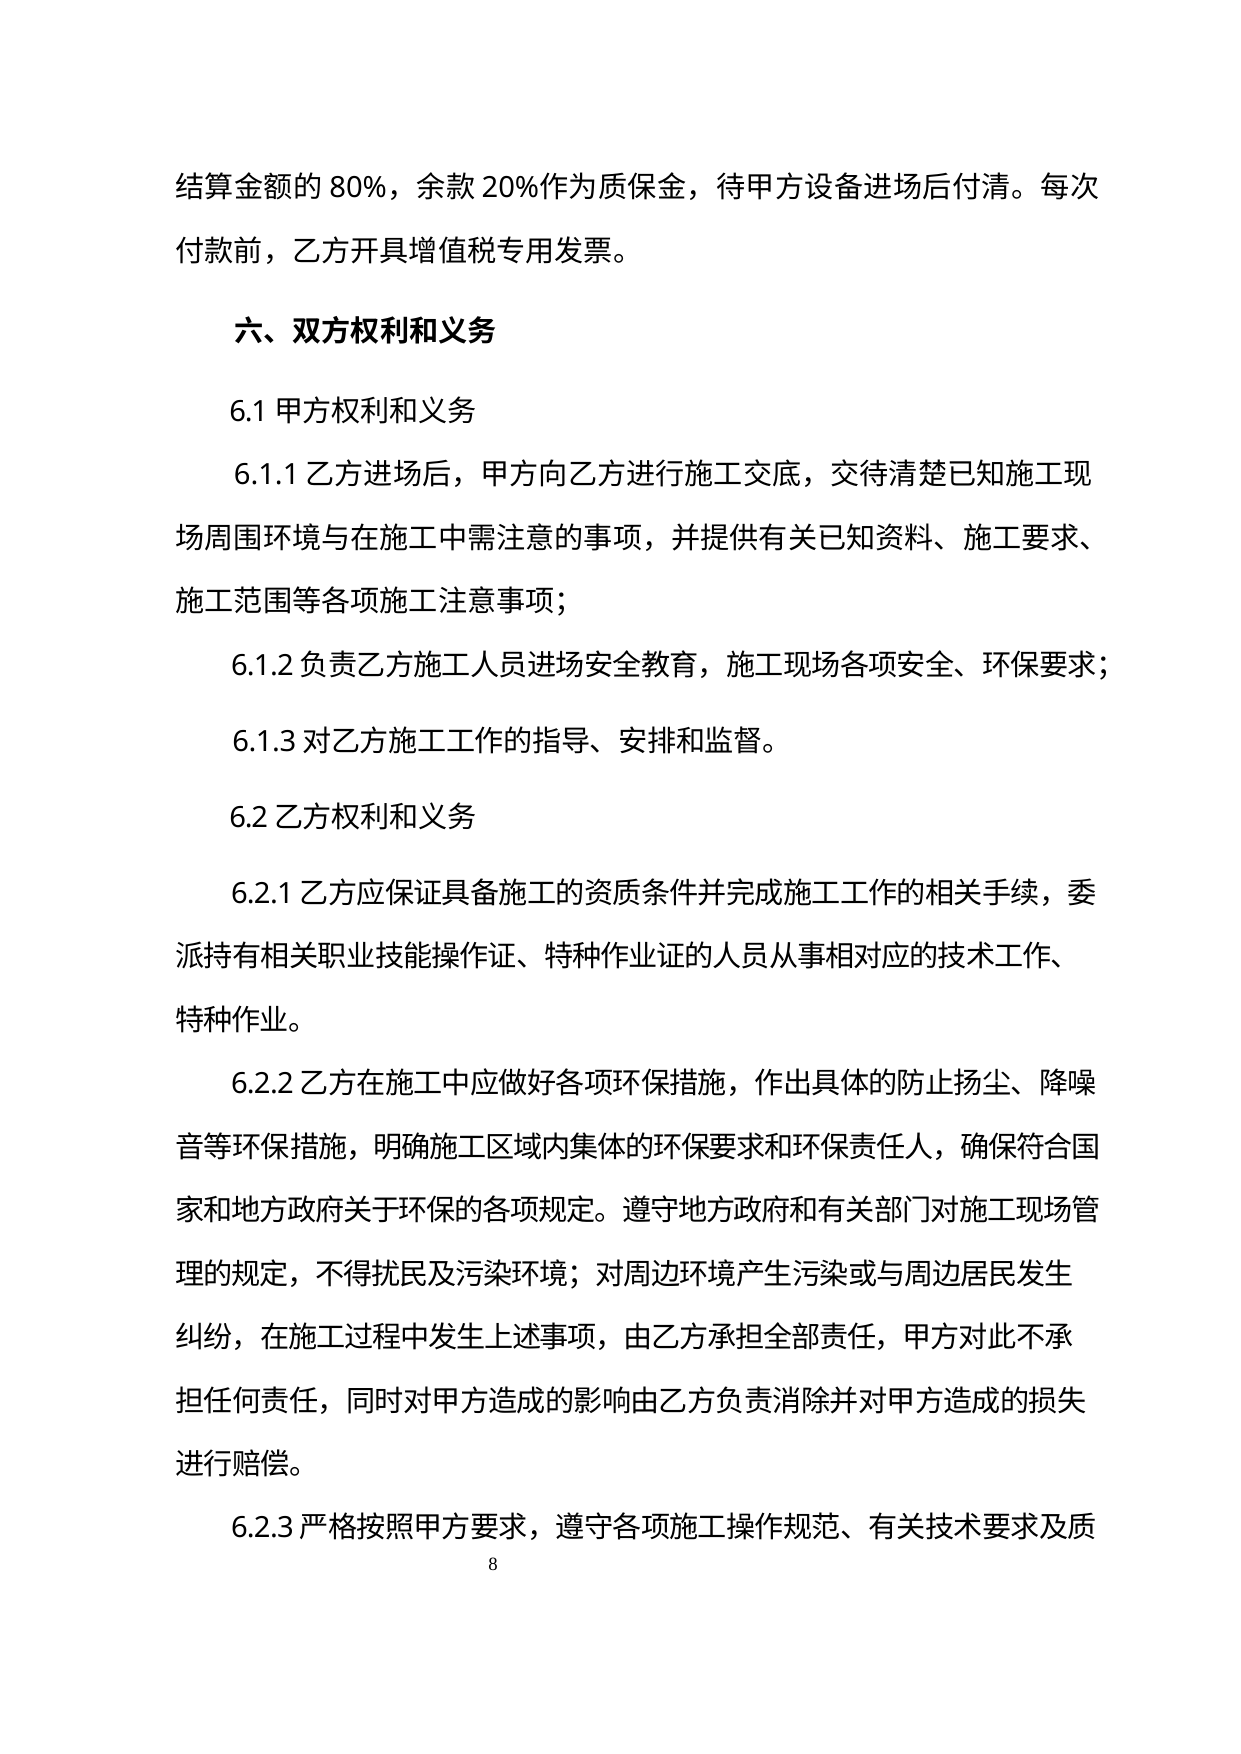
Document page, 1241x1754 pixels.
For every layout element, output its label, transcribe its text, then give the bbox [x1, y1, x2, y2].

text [175, 1504, 1101, 1546]
text 6.1.1乙方进场后，甲方向乙方进行施工交底，交待清楚已知施工现场周围环境与在施工中需注意的事项，并提供有关已知资料、施工要求、施工范围等各项施工注意事项； [175, 451, 1101, 620]
text 6.1甲方权利和义务 [175, 387, 1101, 430]
text 6.2.2乙方在施工中应做好各项环保措施，作出具体的防止扬尘、降噪音等环保措施，明确施工区域内集体的环保要求和环保责任人，确保符合国家和地方政府关于环保的各项规定。遵守地方政府和有关部门对施工现场管理的规定，不得扰民及污染环境；对周边环境产生污染或与周边居民发生纠纷，在施工过程中发生上述事项，由乙方承担全部责任，甲方对此不承担任何责任，同时对甲方造成的影响由乙方负责消除并对甲方造成的损失进行赔偿。 [175, 1060, 1101, 1483]
text 6.1.2负责乙方施工人员进场安全教育，施工现场各项安全、环保要求； [175, 641, 1101, 684]
text 6.2乙方权利和义务 [175, 793, 1101, 836]
text 六、双方权利和义务 [175, 307, 1101, 349]
text 6.2.1乙方应保证具备施工的资质条件并完成施工工作的相关手续，委派持有相关职业技能操作证、特种作业证的人员从事相对应的技术工作、特种作业。 [175, 869, 1101, 1039]
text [175, 163, 1101, 269]
text 6.1.3对乙方施工工作的指导、安排和监督。 [175, 717, 1101, 760]
